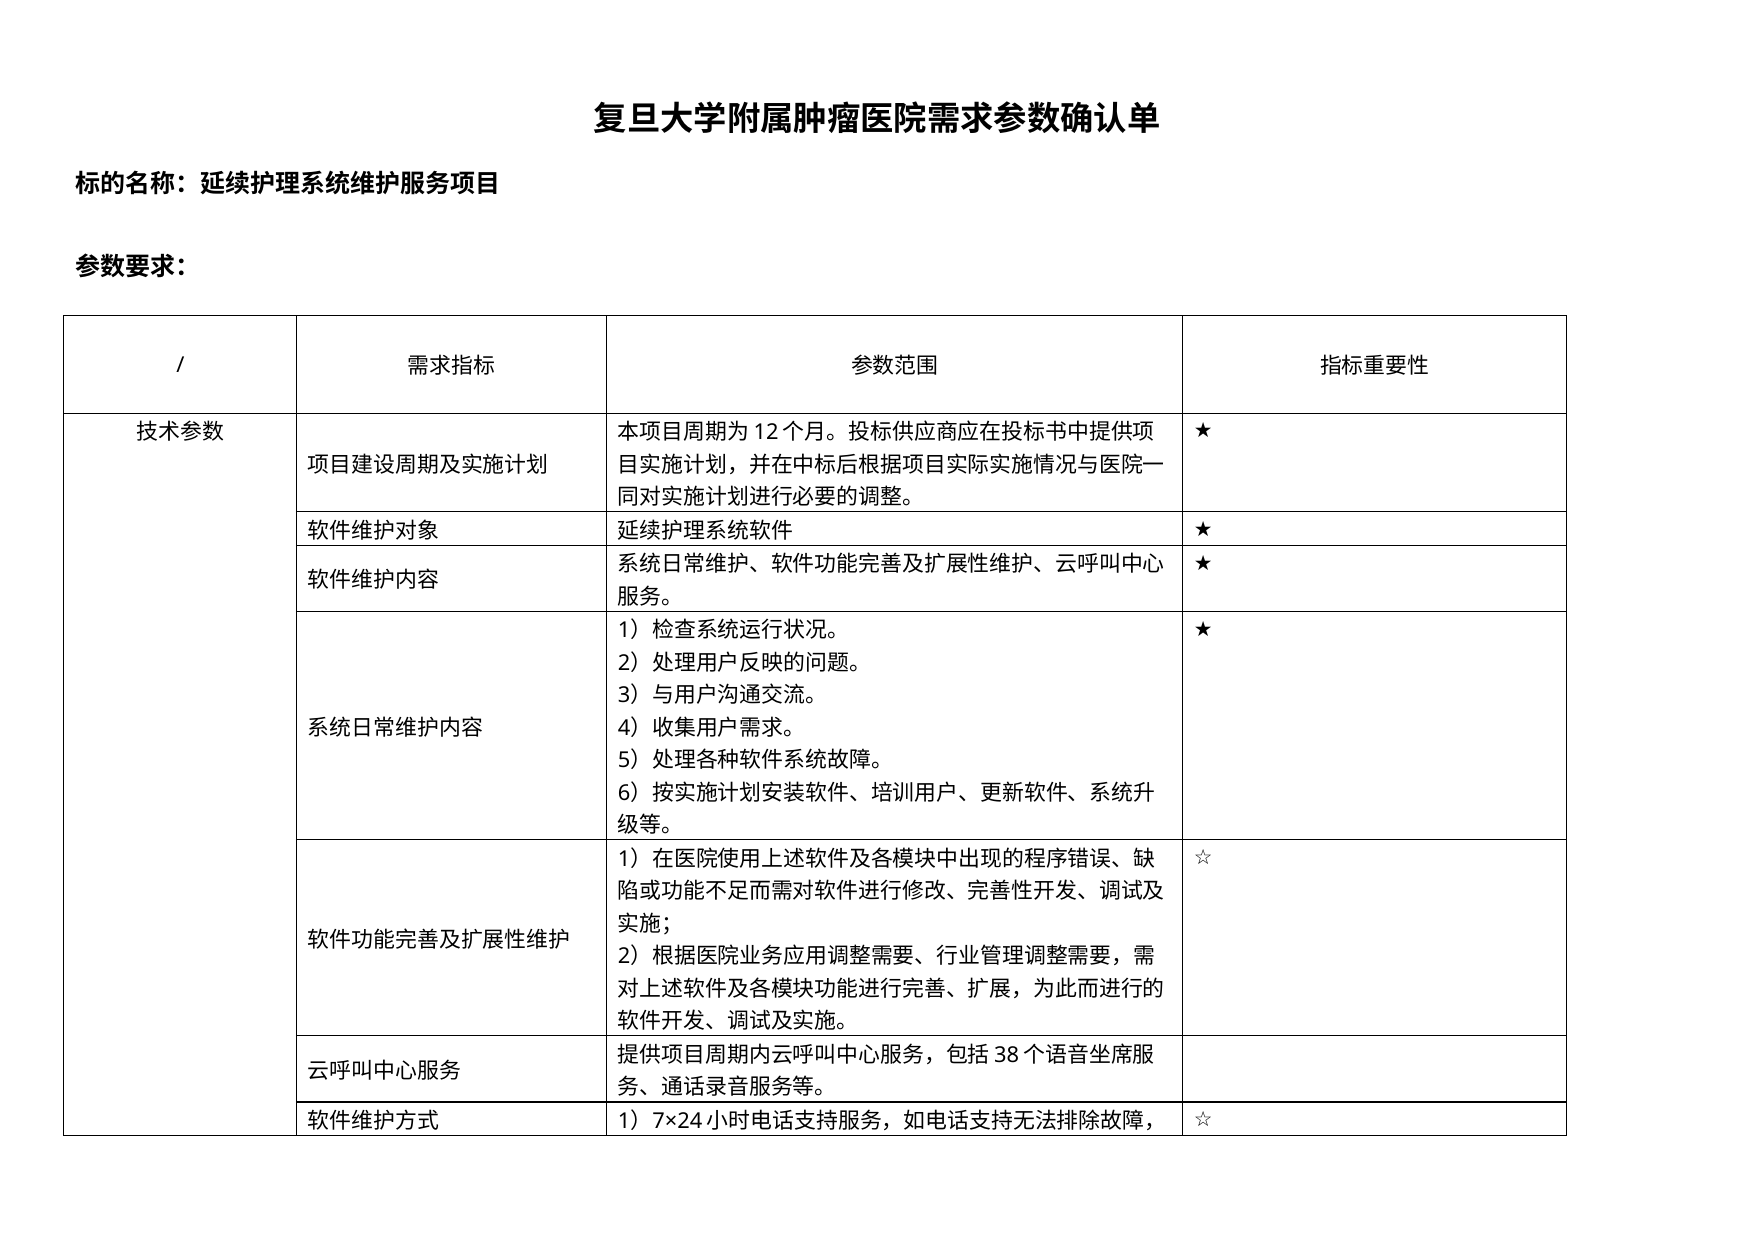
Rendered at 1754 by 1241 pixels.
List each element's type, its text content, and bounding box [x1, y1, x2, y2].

table_cell 软件功能完善及扩展性维护 [297, 840, 606, 1035]
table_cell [607, 1103, 1182, 1135]
table_header / [64, 316, 296, 413]
table_cell 系统日常维护内容 [297, 612, 606, 839]
table_cell ★ [1183, 414, 1566, 511]
text 复旦大学附属肿瘤医院需求参数确认单 [75, 84, 1679, 149]
text 参数要求： [75, 232, 1679, 297]
table_cell 系统日常维护、软件功能完善及扩展性维护、云呼叫中心服务。 [607, 546, 1182, 611]
table_cell 技术参数 [64, 414, 296, 1135]
table_cell 提供项目周期内云呼叫中心服务，包括38个语音坐席服务、通话录音服务等。 [607, 1036, 1182, 1101]
table_cell 软件维护方式 [297, 1103, 606, 1135]
table_cell 软件维护内容 [297, 546, 606, 611]
table_cell 项目建设周期及实施计划 [297, 414, 606, 511]
table_cell 1）检查系统运行状况。 2）处理用户反映的问题。 3）与用户沟通交流。 4）收集用户需求。 5）处理各种软件系统故障。 6）按实施计划安装软件、培训用户、更新软件、系统升级等。 [607, 612, 1182, 839]
table_header 指标重要性 [1183, 316, 1566, 413]
table_cell ☆ [1183, 840, 1566, 1035]
table_cell ☆ [1183, 1103, 1566, 1135]
table_cell 软件维护对象 [297, 512, 606, 545]
table_cell ★ [1183, 612, 1566, 839]
table_header 参数范围 [607, 316, 1182, 413]
text 标的名称：延续护理系统维护服务项目 [75, 149, 1679, 214]
table_header 需求指标 [297, 316, 606, 413]
table_cell ★ [1183, 546, 1566, 611]
table_cell ★ [1183, 512, 1566, 545]
table_cell 延续护理系统软件 [607, 512, 1182, 545]
table_cell 云呼叫中心服务 [297, 1036, 606, 1101]
table_cell 本项目周期为12个月。投标供应商应在投标书中提供项目实施计划，并在中标后根据项目实际实施情况与医院一同对实施计划进行必要的调整。 [607, 414, 1182, 511]
table_cell 1）在医院使用上述软件及各模块中出现的程序错误、缺陷或功能不足而需对软件进行修改、完善性开发、调试及实施； 2）根据医院业务应用调整需要、行业管理调整需要，需对上述软件及各模块功能进行完善、扩展，为此而进行的软件开发、调试及实施。 [607, 840, 1182, 1035]
table_cell [1183, 1036, 1566, 1101]
